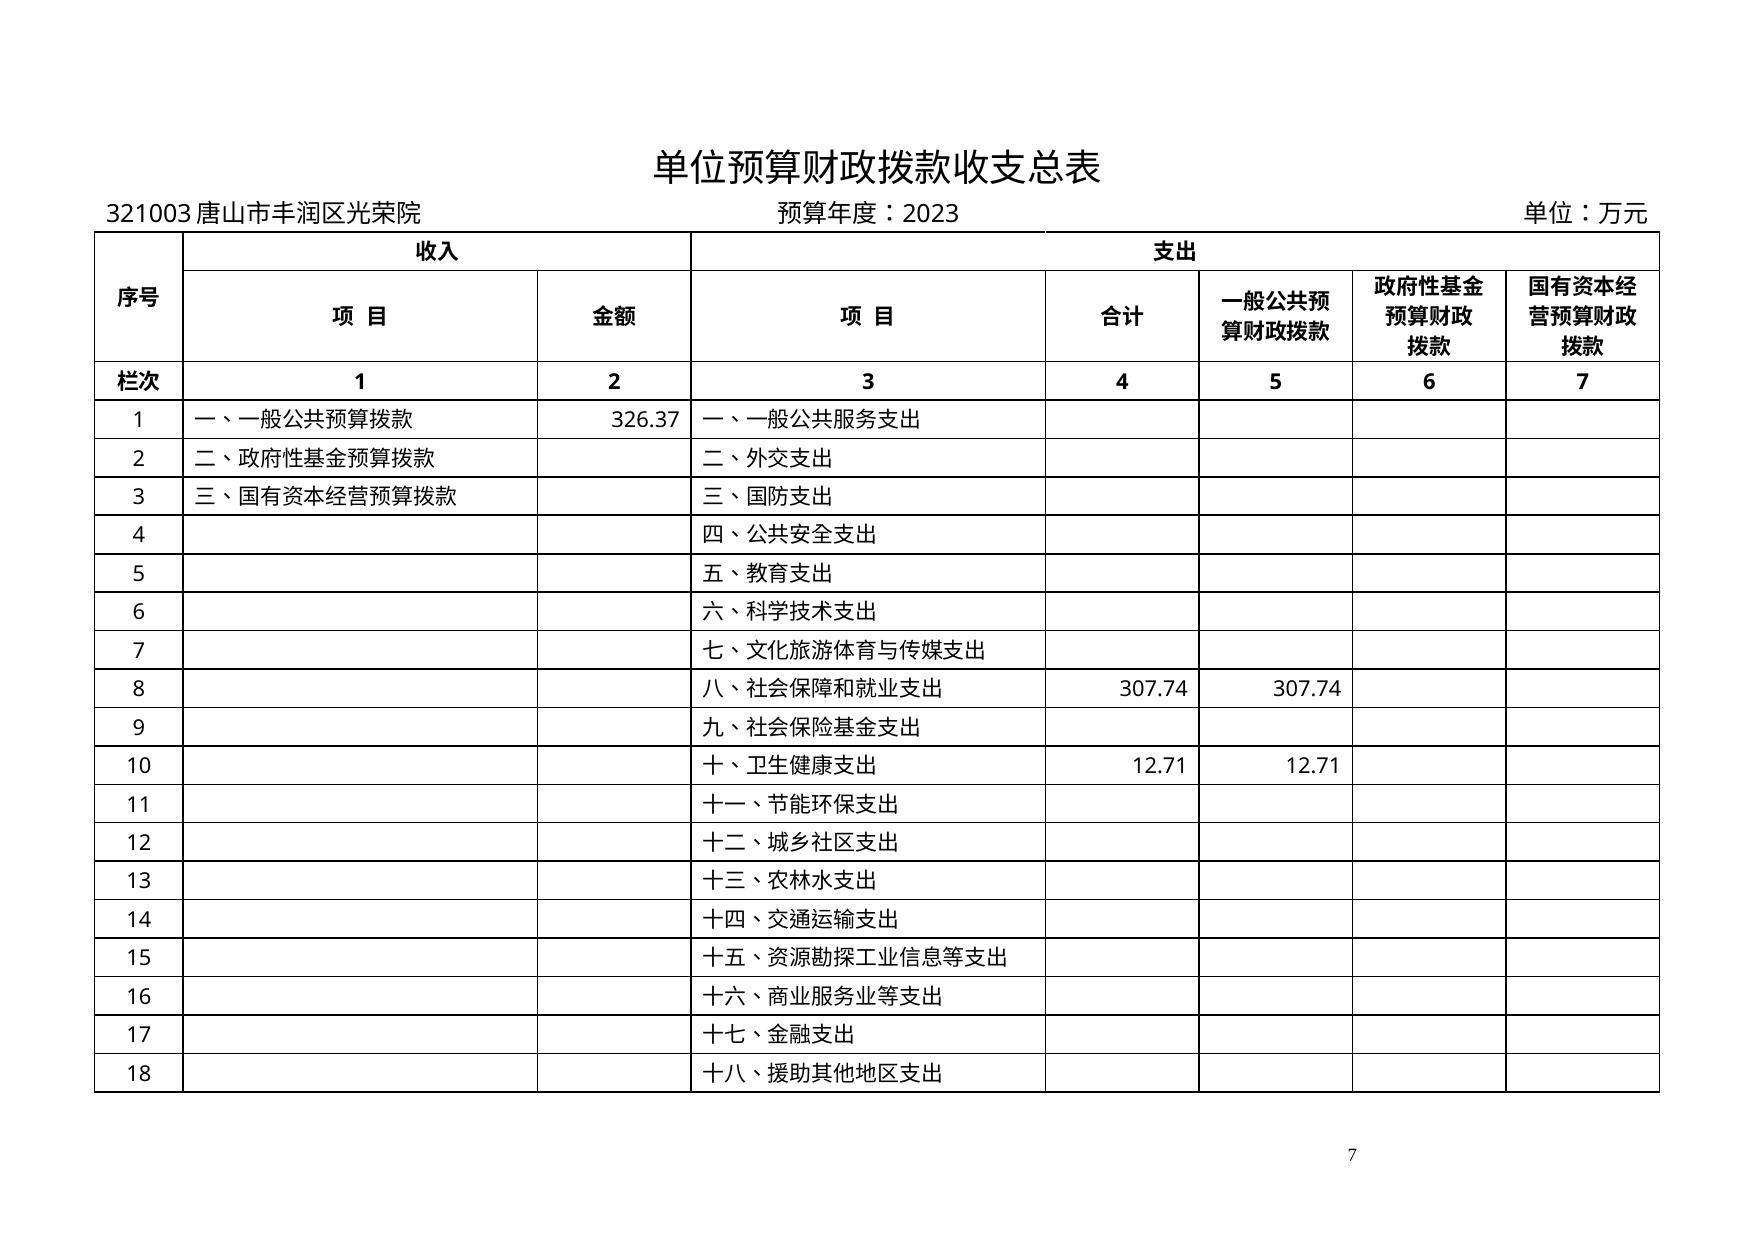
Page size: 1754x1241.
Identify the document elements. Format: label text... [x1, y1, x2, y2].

table_cell 一、一般公共预算拨款 [184, 401, 537, 437]
table_cell [1353, 593, 1505, 630]
table_cell [184, 939, 537, 976]
table_cell [1046, 900, 1198, 937]
table_cell [1200, 631, 1352, 668]
table_cell 17 [95, 1016, 182, 1052]
table_cell [538, 555, 690, 591]
table_cell 一般公共预算财政拨款 [1200, 271, 1352, 361]
table_cell [1046, 977, 1198, 1014]
table_cell [538, 478, 690, 514]
table_cell 三、国防支出 [692, 478, 1045, 514]
table_cell [1507, 862, 1659, 899]
table_cell 307.74 [1046, 670, 1198, 707]
table_cell [1200, 939, 1352, 976]
table_cell 12 [95, 823, 182, 860]
table_cell [538, 631, 690, 668]
table_cell 八、社会保障和就业支出 [692, 670, 1045, 707]
table_cell 14 [95, 900, 182, 937]
table_cell [184, 747, 537, 783]
table_cell 1 [184, 362, 537, 399]
table_cell [184, 670, 537, 707]
table_cell [1200, 708, 1352, 745]
table_cell 十三、农林水支出 [692, 862, 1045, 899]
table_cell 十、卫生健康支出 [692, 747, 1045, 783]
table_cell [538, 939, 690, 976]
table_cell 2 [538, 362, 690, 399]
table_cell 15 [95, 939, 182, 976]
table_cell [538, 900, 690, 937]
table_cell [538, 862, 690, 899]
table_cell [1200, 1054, 1352, 1091]
table_cell [1046, 1016, 1198, 1052]
table_cell [1507, 439, 1659, 476]
table_cell 支出 [692, 233, 1659, 270]
table_cell 11 [95, 785, 182, 822]
table_cell [1046, 401, 1198, 437]
table_cell [538, 747, 690, 783]
table_cell 十五、资源勘探工业信息等支出 [692, 939, 1045, 976]
table_cell [1046, 1054, 1198, 1091]
table_cell [1046, 478, 1198, 514]
table_cell [1507, 516, 1659, 553]
table_cell [1353, 1016, 1505, 1052]
table_cell 4 [95, 516, 182, 553]
table_cell [538, 785, 690, 822]
table_cell [1507, 593, 1659, 630]
table_cell [184, 555, 537, 591]
table_cell 6 [1353, 362, 1505, 399]
table_cell 十七、金融支出 [692, 1016, 1045, 1052]
table_cell [1353, 516, 1505, 553]
table_cell [1507, 401, 1659, 437]
table_header 单位：万元 [1046, 195, 1659, 231]
table_cell 十六、商业服务业等支出 [692, 977, 1045, 1014]
table_cell [1200, 478, 1352, 514]
table_cell [1507, 747, 1659, 783]
table_cell 二、外交支出 [692, 439, 1045, 476]
table_cell 5 [1200, 362, 1352, 399]
table_cell [1200, 823, 1352, 860]
table_cell [538, 670, 690, 707]
table_cell 1 [95, 401, 182, 437]
table_cell [1353, 862, 1505, 899]
table_cell [1046, 516, 1198, 553]
table_cell 3 [95, 478, 182, 514]
table_cell [1200, 862, 1352, 899]
table_cell [184, 862, 537, 899]
table_cell [1200, 1016, 1352, 1052]
table_cell [184, 900, 537, 937]
table_cell 七、文化旅游体育与传媒支出 [692, 631, 1045, 668]
table_cell [1046, 593, 1198, 630]
table_cell [1507, 939, 1659, 976]
table_cell [538, 708, 690, 745]
table_cell 16 [95, 977, 182, 1014]
table_cell [1046, 785, 1198, 822]
table_cell [1353, 823, 1505, 860]
table_header 321003唐山市丰润区光荣院 [95, 195, 690, 231]
table_cell [1353, 401, 1505, 437]
table_cell [538, 593, 690, 630]
table_cell [1046, 439, 1198, 476]
table_cell [184, 516, 537, 553]
table_cell 13 [95, 862, 182, 899]
table_cell [1353, 900, 1505, 937]
table_cell 五、教育支出 [692, 555, 1045, 591]
table_cell [1507, 555, 1659, 591]
table_cell 三、国有资本经营预算拨款 [184, 478, 537, 514]
table_cell [1200, 516, 1352, 553]
table_cell [1200, 555, 1352, 591]
table_cell [1353, 439, 1505, 476]
table_cell 10 [95, 747, 182, 783]
table_cell [1353, 747, 1505, 783]
table_cell [1046, 708, 1198, 745]
table_cell 2 [95, 439, 182, 476]
table_cell [1507, 1054, 1659, 1091]
table_cell 一、一般公共服务支出 [692, 401, 1045, 437]
table_cell [1353, 631, 1505, 668]
table_cell 3 [692, 362, 1045, 399]
table_cell [1353, 478, 1505, 514]
table_cell 十二、城乡社区支出 [692, 823, 1045, 860]
table_cell [1200, 401, 1352, 437]
table_cell 六、科学技术支出 [692, 593, 1045, 630]
table_cell [538, 516, 690, 553]
table_cell [184, 977, 537, 1014]
table_cell 序号 [95, 233, 182, 361]
table_cell 十一、节能环保支出 [692, 785, 1045, 822]
table_cell 4 [1046, 362, 1198, 399]
table_cell [1353, 708, 1505, 745]
table_header 预算年度：2023 [692, 195, 1045, 231]
table_cell 十四、交通运输支出 [692, 900, 1045, 937]
table_cell 307.74 [1200, 670, 1352, 707]
table_cell [1353, 555, 1505, 591]
table_cell 9 [95, 708, 182, 745]
table_cell [538, 439, 690, 476]
table_cell 四、公共安全支出 [692, 516, 1045, 553]
table_cell 18 [95, 1054, 182, 1091]
table_cell [538, 977, 690, 1014]
table_cell 12.71 [1046, 747, 1198, 783]
table_cell [184, 785, 537, 822]
table_cell 十八、援助其他地区支出 [692, 1054, 1045, 1091]
table_cell [184, 1054, 537, 1091]
table_cell [1200, 593, 1352, 630]
table_cell [184, 708, 537, 745]
table_cell [1507, 478, 1659, 514]
table_cell 6 [95, 593, 182, 630]
table_cell 项 目 [692, 271, 1045, 361]
table_cell [1200, 977, 1352, 1014]
table_cell [184, 631, 537, 668]
table_cell [1353, 785, 1505, 822]
table_cell [538, 823, 690, 860]
table_cell [1507, 823, 1659, 860]
table_cell 政府性基金预算财政 拨款 [1353, 271, 1505, 361]
table_cell [1507, 785, 1659, 822]
table_cell [1200, 439, 1352, 476]
table_cell [538, 1016, 690, 1052]
table_cell [1507, 631, 1659, 668]
table_cell [1507, 670, 1659, 707]
table_cell 九、社会保险基金支出 [692, 708, 1045, 745]
table_cell [1507, 708, 1659, 745]
table_cell [1200, 785, 1352, 822]
table_cell [1046, 862, 1198, 899]
table_cell [1507, 900, 1659, 937]
table_cell 项 目 [184, 271, 537, 361]
table_cell [1507, 977, 1659, 1014]
table_cell 国有资本经营预算财政拨款 [1507, 271, 1659, 361]
table_cell 7 [1507, 362, 1659, 399]
table_cell [1353, 977, 1505, 1014]
table_cell [184, 593, 537, 630]
table_cell [1353, 670, 1505, 707]
table_cell [184, 1016, 537, 1052]
table_cell 栏次 [95, 362, 182, 399]
table_cell [1507, 1016, 1659, 1052]
table_cell [184, 823, 537, 860]
table_cell 合计 [1046, 271, 1198, 361]
table_cell [1353, 1054, 1505, 1091]
table_cell [538, 1054, 690, 1091]
table_cell [1046, 555, 1198, 591]
table_cell [1200, 900, 1352, 937]
table_cell 金额 [538, 271, 690, 361]
text 单位预算财政拨款收支总表 [106, 142, 1648, 193]
table_cell 7 [95, 631, 182, 668]
table_cell [1046, 631, 1198, 668]
table_cell 二、政府性基金预算拨款 [184, 439, 537, 476]
table_cell [1046, 939, 1198, 976]
table_cell [1046, 823, 1198, 860]
table_cell 收入 [184, 233, 690, 270]
table_cell [1353, 939, 1505, 976]
table_cell 5 [95, 555, 182, 591]
table_cell 326.37 [538, 401, 690, 437]
table_cell 12.71 [1200, 747, 1352, 783]
table_cell 8 [95, 670, 182, 707]
